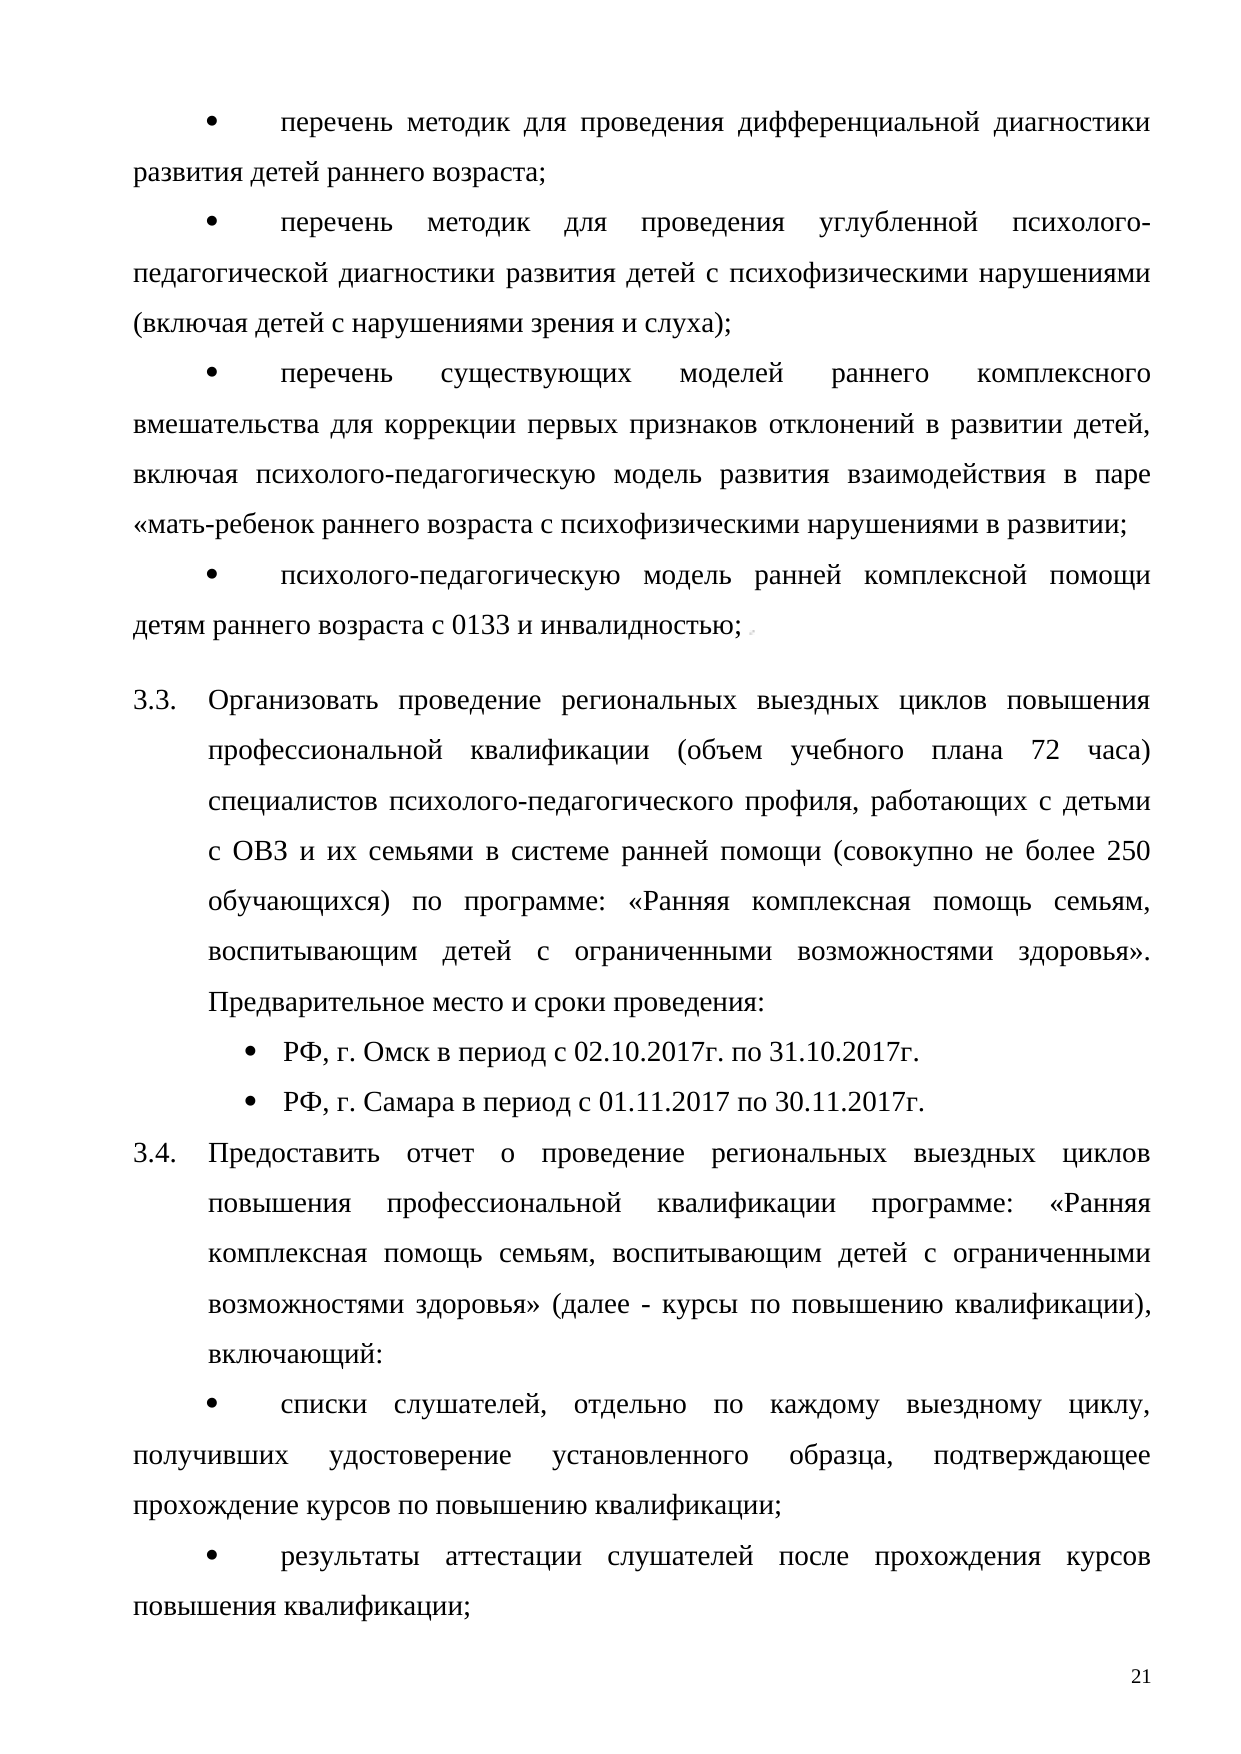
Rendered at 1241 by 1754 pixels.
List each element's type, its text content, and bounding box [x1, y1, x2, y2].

list списки слушателей, отдельно по каждому выездному циклу, получивших удостоверение установленного образца, подтверждающее прохождение курсов по повышению квалификации; [133, 1387, 1152, 1521]
list перечень методик для проведения дифференциальной диагностики развития детей раннего возраста; [133, 104, 1152, 188]
list Предоставить отчет о проведение региональных выездных циклов повышения профессиональной квалификации программе: «Ранняя комплексная помощь семьям, воспитывающим детей с ограниченными возможностями здоровья» (далее - курсы по повышению квалификации), включающий: [133, 1135, 1152, 1370]
list результаты аттестации слушателей после прохождения курсов повышения квалификации; [133, 1538, 1152, 1622]
list перечень существующих моделей раннего комплексного вмешательства для коррекции первых признаков отклонений в развитии детей, включая психолого-педагогическую модель развития взаимодействия в паре «мать-ребенок раннего возраста с психофизическими нарушениями в развитии; [133, 356, 1152, 540]
list психолого-педагогическую модель ранней комплексной помощи детям раннего возраста с 0133 и инвалидностью; [133, 557, 1152, 641]
list Организовать проведение региональных выездных циклов повышения профессиональной квалификации (объем учебного плана 72 часа) специалистов психолого-педагогического профиля, работающих с детьми с ОВЗ и их семьями в системе ранней помощи (совокупно не более 250 обучающихся) по программе: «Ранняя комплексная помощь семьям, воспитывающим детей с ограниченными возможностями здоровья». Предварительное место и сроки проведения: [133, 682, 1152, 1017]
list перечень методик для проведения углубленной психолого-педагогической диагностики развития детей с психофизическими нарушениями (включая детей с нарушениями зрения и слуха); [133, 204, 1152, 339]
list РФ, г. Омск в период с 02.10.2017г. по 31.10.2017г. [245, 1034, 1152, 1068]
list РФ, г. Самара в период с 01.11.2017 по 30.11.2017г. [245, 1084, 1152, 1118]
